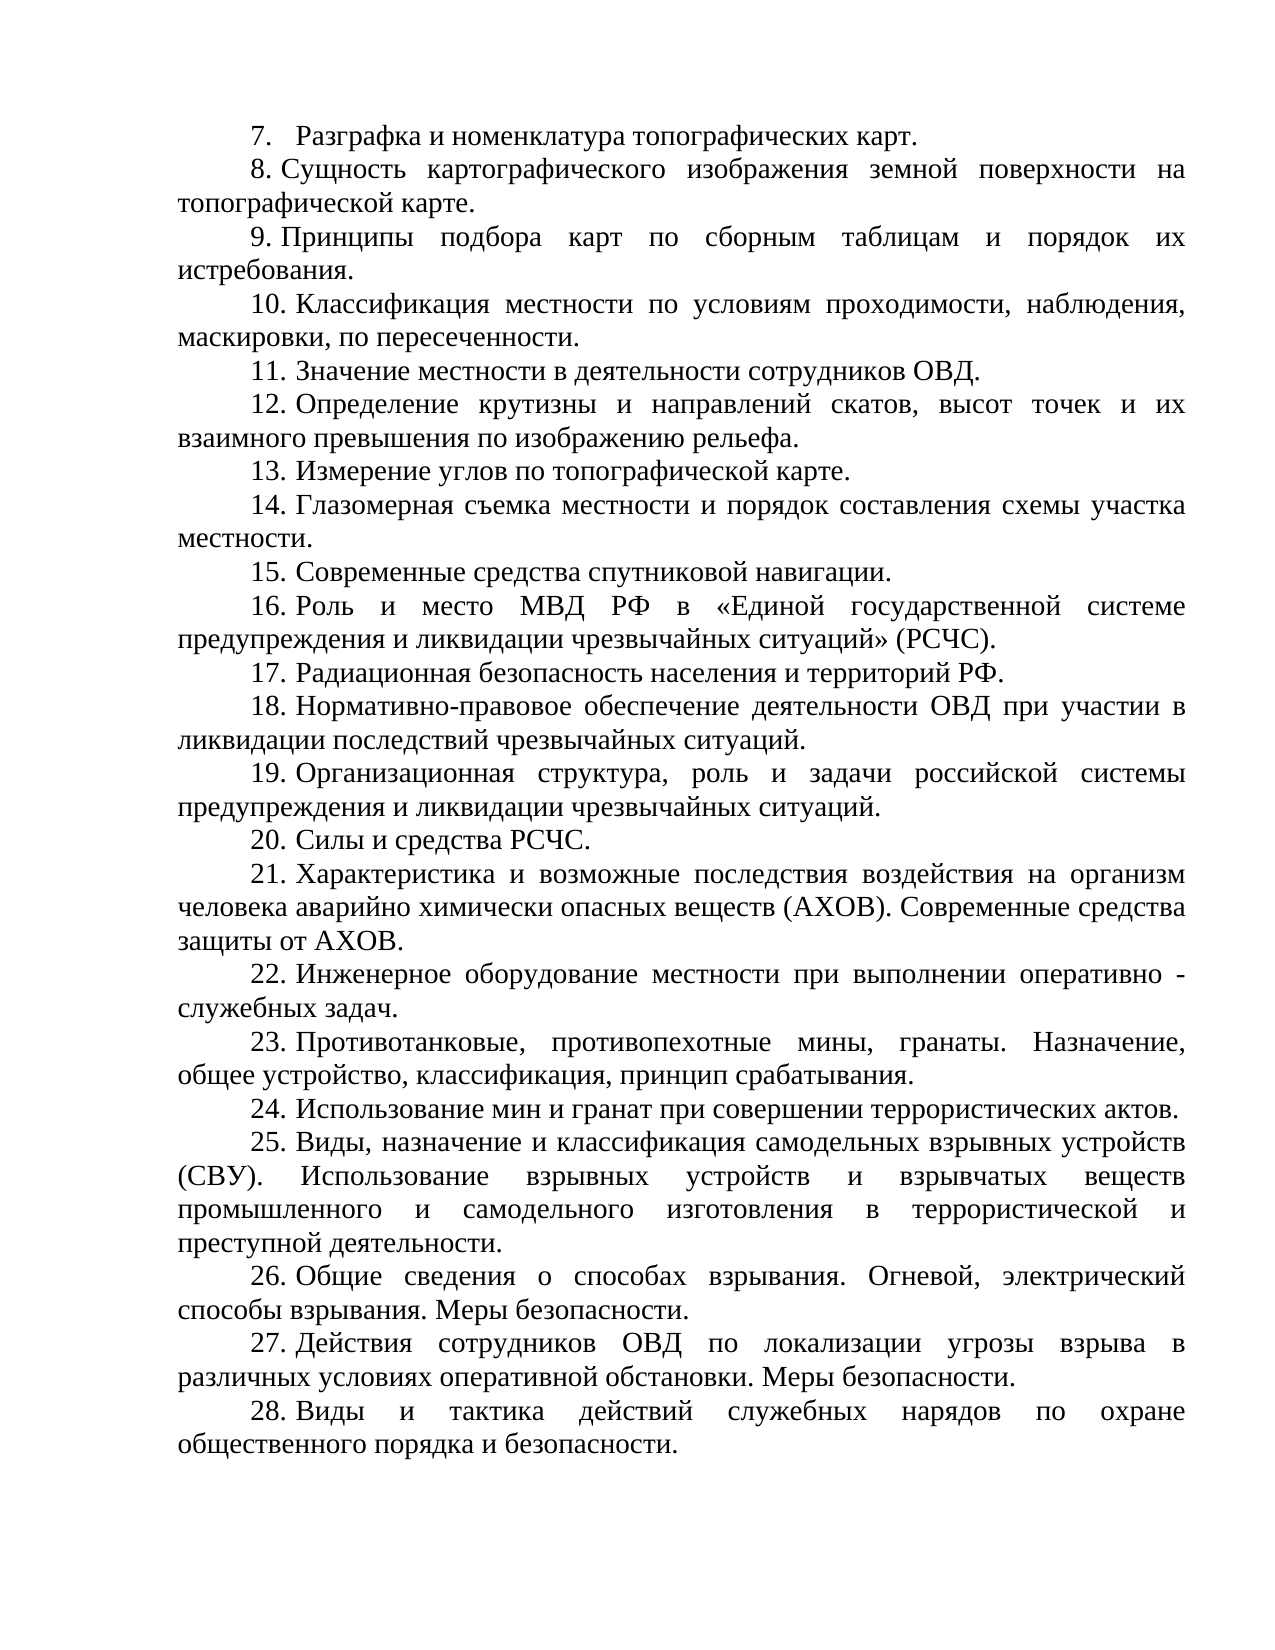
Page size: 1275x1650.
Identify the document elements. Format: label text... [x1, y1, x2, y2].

list Глазомерная съемка местности и порядок составления схемы участка местности. [177, 487, 1186, 554]
list Измерение углов по топографической карте. [177, 453, 1186, 487]
list Определение крутизны и направлений скатов, высот точек и их взаимного превышения по изображению рельефа. [177, 386, 1186, 453]
list Современные средства спутниковой навигации. [177, 554, 1186, 588]
list Характеристика и возможные последствия воздействия на организм человека аварийно химически опасных веществ (АХОВ). Современные средства защиты от АХОВ. [177, 856, 1186, 957]
list Виды и тактика действий служебных нарядов по охране общественного порядка и безопасности. [177, 1393, 1186, 1460]
list Общие сведения о способах взрывания. Огневой, электрический способы взрывания. Меры безопасности. [177, 1258, 1186, 1326]
list Силы и средства РСЧС. [177, 822, 1186, 856]
list Использование мин и гранат при совершении террористических актов. [177, 1091, 1186, 1124]
list Нормативно-правовое обеспечение деятельности ОВД при участии в ликвидации последствий чрезвычайных ситуаций. [177, 688, 1186, 755]
list Значение местности в деятельности сотрудников ОВД. [177, 353, 1186, 386]
list Инженерное оборудование местности при выполнении оперативно - служебных задач. [177, 957, 1186, 1024]
list Принципы подбора карт по сборным таблицам и порядок их истребования. [177, 219, 1186, 286]
list Классификация местности по условиям проходимости, наблюдения, маскировки, по пересеченности. [177, 286, 1186, 353]
list Разграфка и номенклатура топографических карт. [177, 118, 1186, 152]
list Радиационная безопасность населения и территорий РФ. [177, 655, 1186, 688]
list Противотанковые, противопехотные мины, гранаты. Назначение, общее устройство, классификация, принцип срабатывания. [177, 1024, 1186, 1091]
list Виды, назначение и классификация самодельных взрывных устройств (СВУ). Использование взрывных устройств и взрывчатых веществ промышленного и самодельного изготовления в террористической и преступной деятельности. [177, 1124, 1186, 1258]
list Действия сотрудников ОВД по локализации угрозы взрыва в различных условиях оперативной обстановки. Меры безопасности. [177, 1326, 1186, 1393]
list Организационная структура, роль и задачи российской системы предупреждения и ликвидации чрезвычайных ситуаций. [177, 755, 1186, 822]
list Роль и место МВД РФ в «Единой государственной системе предупреждения и ликвидации чрезвычайных ситуаций» (РСЧС). [177, 588, 1186, 655]
list Сущность картографического изображения земной поверхности на топографической карте. [177, 152, 1186, 219]
